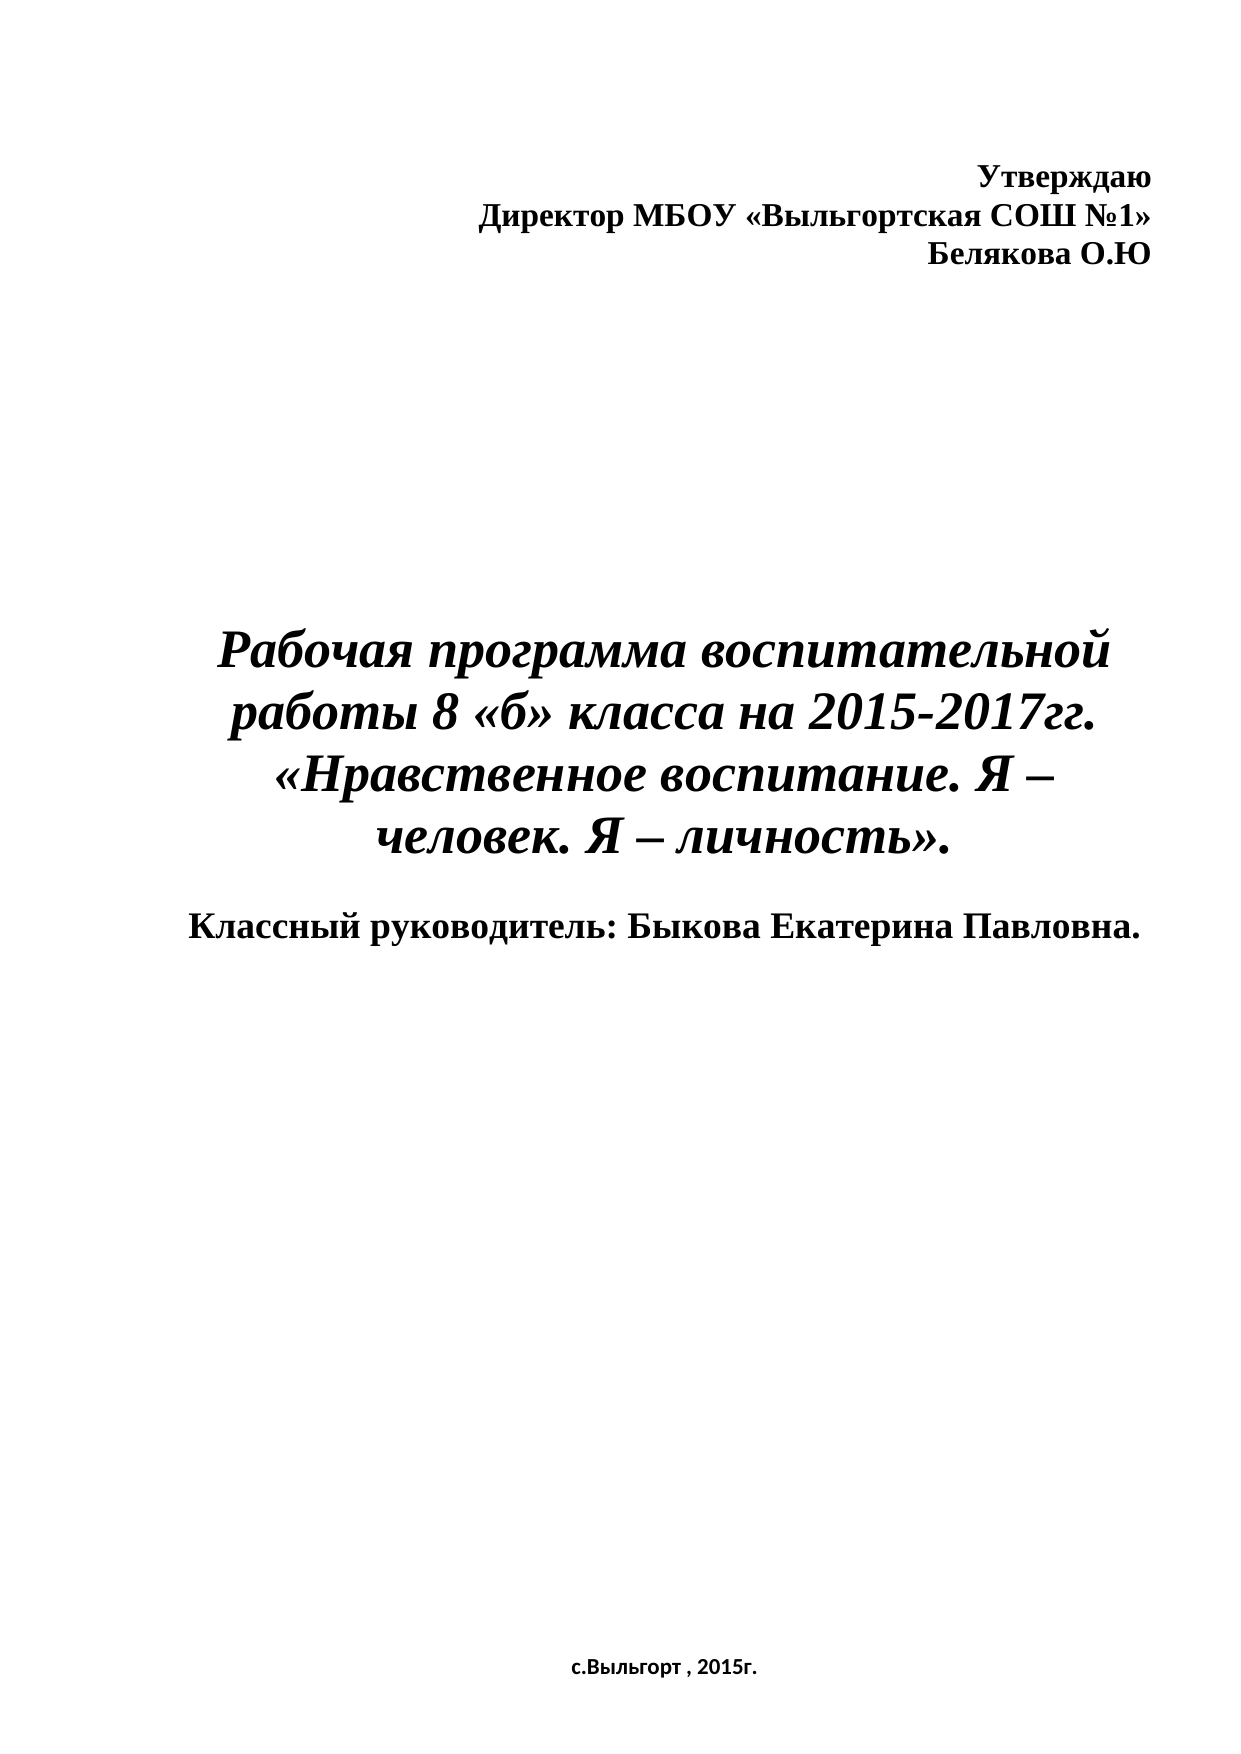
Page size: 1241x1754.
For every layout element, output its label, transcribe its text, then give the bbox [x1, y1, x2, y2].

text Рабочая программа воспитательной работы 8 «б» класса на 2015-2017гг. [177, 616, 1152, 741]
text Белякова О.Ю [177, 233, 1152, 271]
text Классный руководитель: Быкова Екатерина Павловна. [177, 904, 1152, 947]
text «Нравственное воспитание. Я – человек. Я – личность». [177, 741, 1152, 866]
text Утверждаю [177, 156, 1152, 195]
text Директор МБОУ «Выльгортская СОШ №1» [177, 195, 1152, 233]
